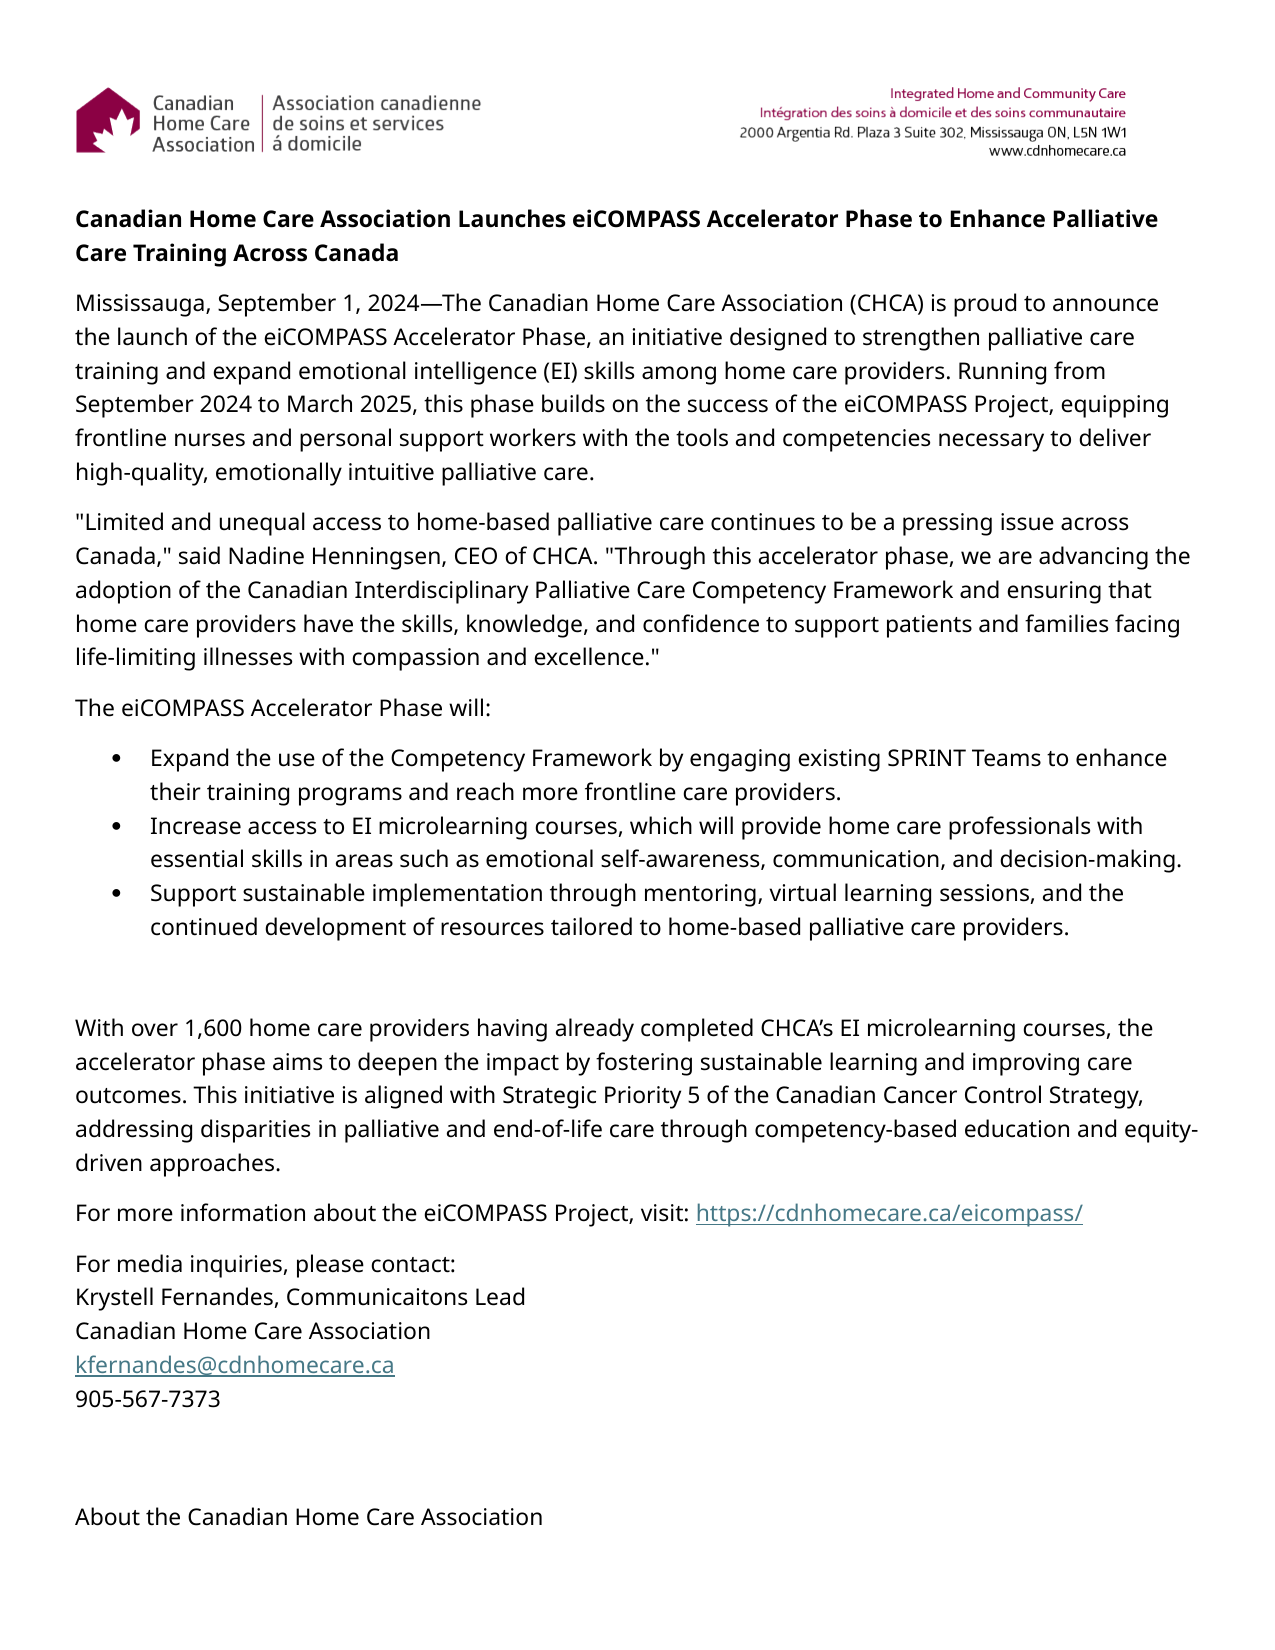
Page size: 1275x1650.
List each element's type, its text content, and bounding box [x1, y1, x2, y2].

picture [75, 73, 1128, 172]
text Mississauga, September 1, 2024—The Canadian Home Care Association (CHCA) is proud to announce the launch of the eiCOMPASS Accelerator Phase, an initiative designed to strengthen palliative care training and expand emotional intelligence (EI) skills among home care providers. Running from September 2024 to March 2025, this phase builds on the success of the eiCOMPASS Project, equipping frontline nurses and personal support workers with the tools and competencies necessary to deliver high-quality, emotionally intuitive palliative care. [75, 287, 1200, 487]
list Support sustainable implementation through mentoring, virtual learning sessions, and the continued development of resources tailored to home-based palliative care providers. [112, 877, 1200, 942]
list Expand the use of the Competency Framework by engaging existing SPRINT Teams to enhance their training programs and reach more frontline care providers. [112, 742, 1200, 807]
text 905-567-7373 [75, 1383, 1200, 1414]
text Canadian Home Care Association [75, 1315, 1200, 1346]
text Canadian Home Care Association Launches eiCOMPASS Accelerator Phase to Enhance Palliative Care Training Across Canada [75, 203, 1200, 268]
text For media inquiries, please contact: [75, 1248, 1200, 1279]
text The eiCOMPASS Accelerator Phase will: [75, 692, 1200, 723]
text About the Canadian Home Care Association [75, 1501, 1200, 1532]
list Increase access to EI microlearning courses, which will provide home care professionals with essential skills in areas such as emotional self-awareness, communication, and decision-making. [112, 810, 1200, 875]
text For more information about the eiCOMPASS Project, visit: https://cdnhomecare.ca/eicompass/ [75, 1197, 1200, 1228]
text Krystell Fernandes, Communicaitons Lead [75, 1281, 1200, 1313]
text With over 1,600 home care providers having already completed CHCA’s EI microlearning courses, the accelerator phase aims to deepen the impact by fostering sustainable learning and improving care outcomes. This initiative is aligned with Strategic Priority 5 of the Canadian Cancer Control Strategy, addressing disparities in palliative and end-of-life care through competency-based education and equity-driven approaches. [75, 1012, 1200, 1178]
text kfernandes@cdnhomecare.ca [75, 1349, 1200, 1380]
text "Limited and unequal access to home-based palliative care continues to be a pressing issue across Canada," said Nadine Henningsen, CEO of CHCA. "Through this accelerator phase, we are advancing the adoption of the Canadian Interdisciplinary Palliative Care Competency Framework and ensuring that home care providers have the skills, knowledge, and confidence to support patients and families facing life-limiting illnesses with compassion and excellence." [75, 506, 1200, 673]
